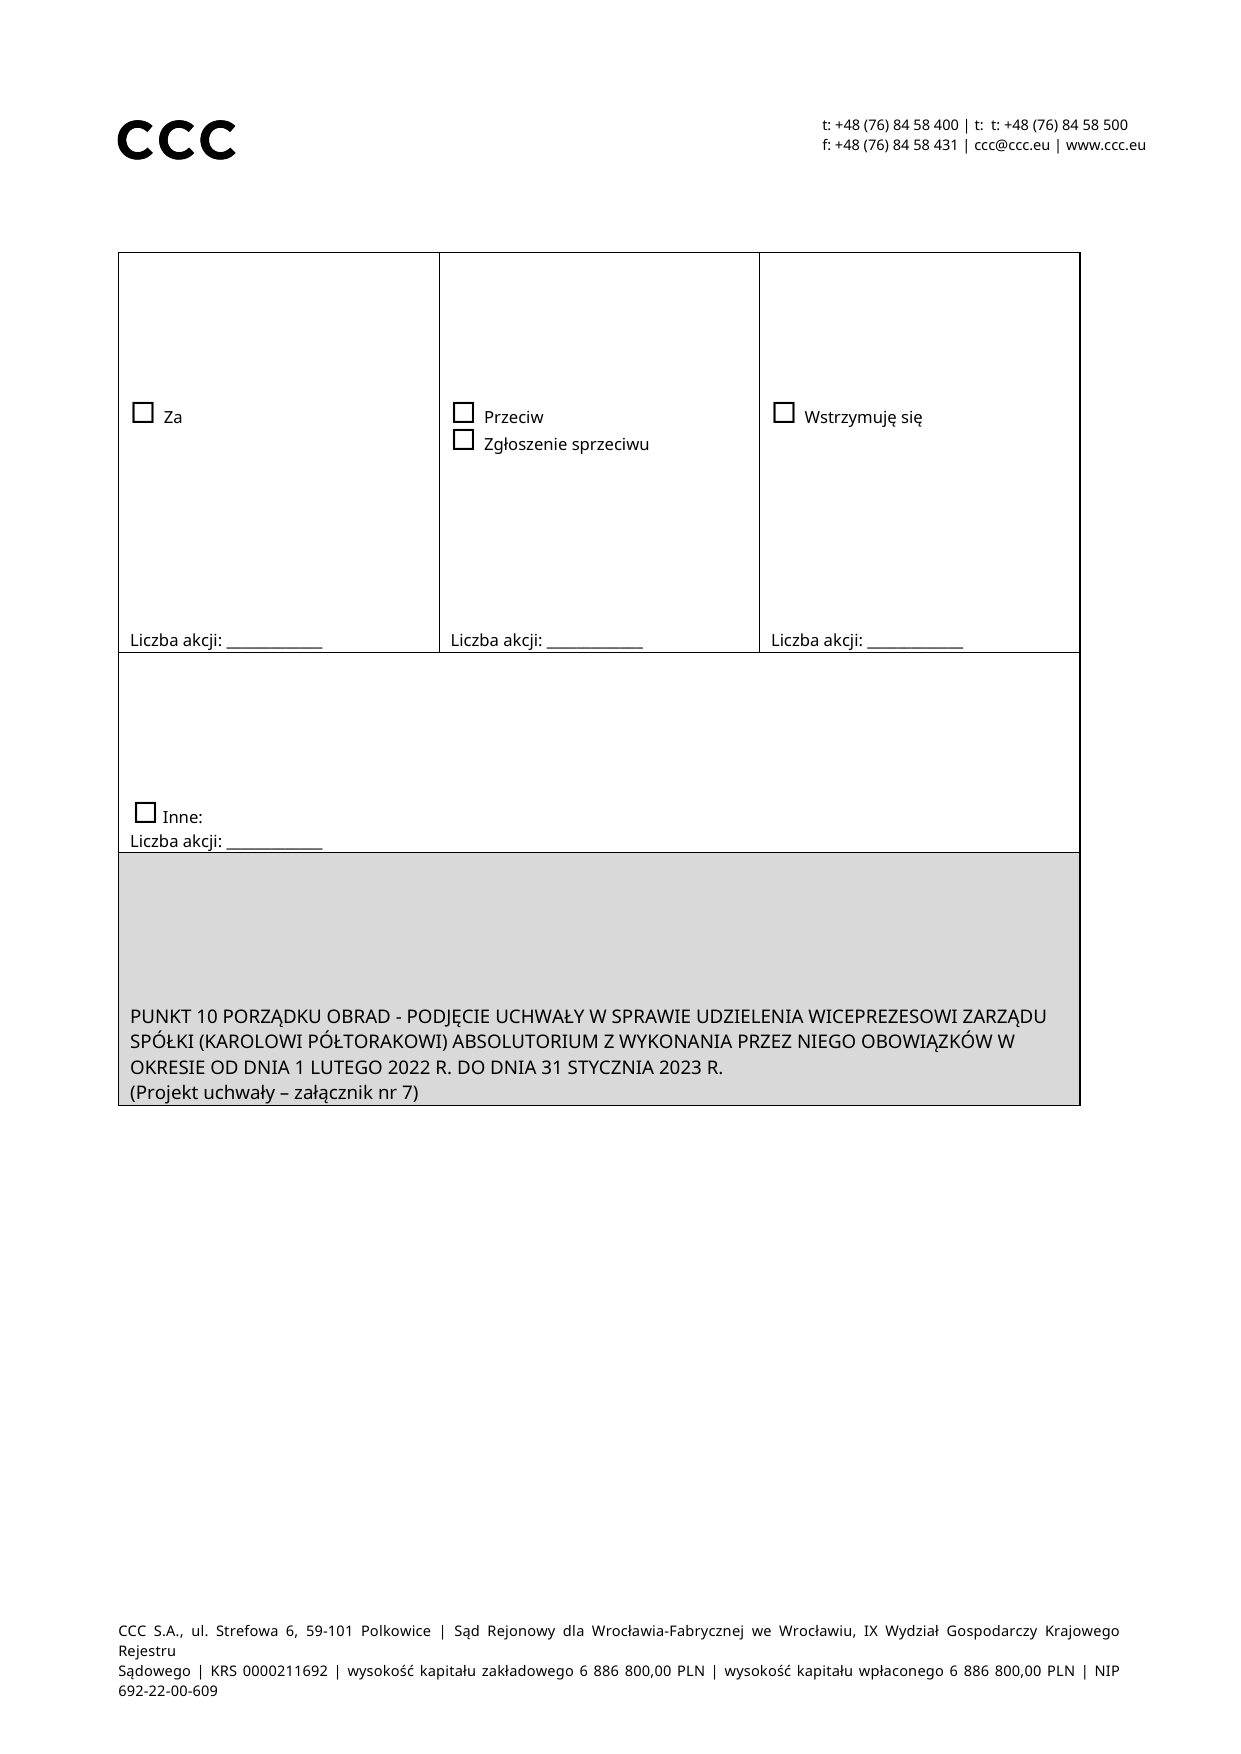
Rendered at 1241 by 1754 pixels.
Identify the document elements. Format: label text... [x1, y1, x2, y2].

table_cell Za [119, 253, 439, 479]
table_cell Inne: Liczba akcji: _____________ [119, 653, 1079, 852]
table_cell Wstrzymuję się [760, 253, 1079, 479]
table_cell Liczba akcji: _____________ [119, 479, 439, 652]
picture [0, 2, 1241, 252]
table_cell Liczba akcji: _____________ [440, 479, 759, 652]
table_cell Punkt 10 Porządku obrad - Podjęcie uchwały w SPRAWIE udzielenia Wiceprezesowi Zarządu Spółki (karolowi półtorakowi) absolutorium z wykonania przez niego obowiązków w OKRESIE OD DNIA 1 LUTEGO 2022 r. DO DNIA 31 stycznia 2023 r. (Projekt uchwały – załącznik nr 7) [119, 853, 1079, 1105]
table_cell Przeciw Zgłoszenie sprzeciwu [440, 253, 759, 479]
table_cell Liczba akcji: _____________ [760, 479, 1079, 652]
